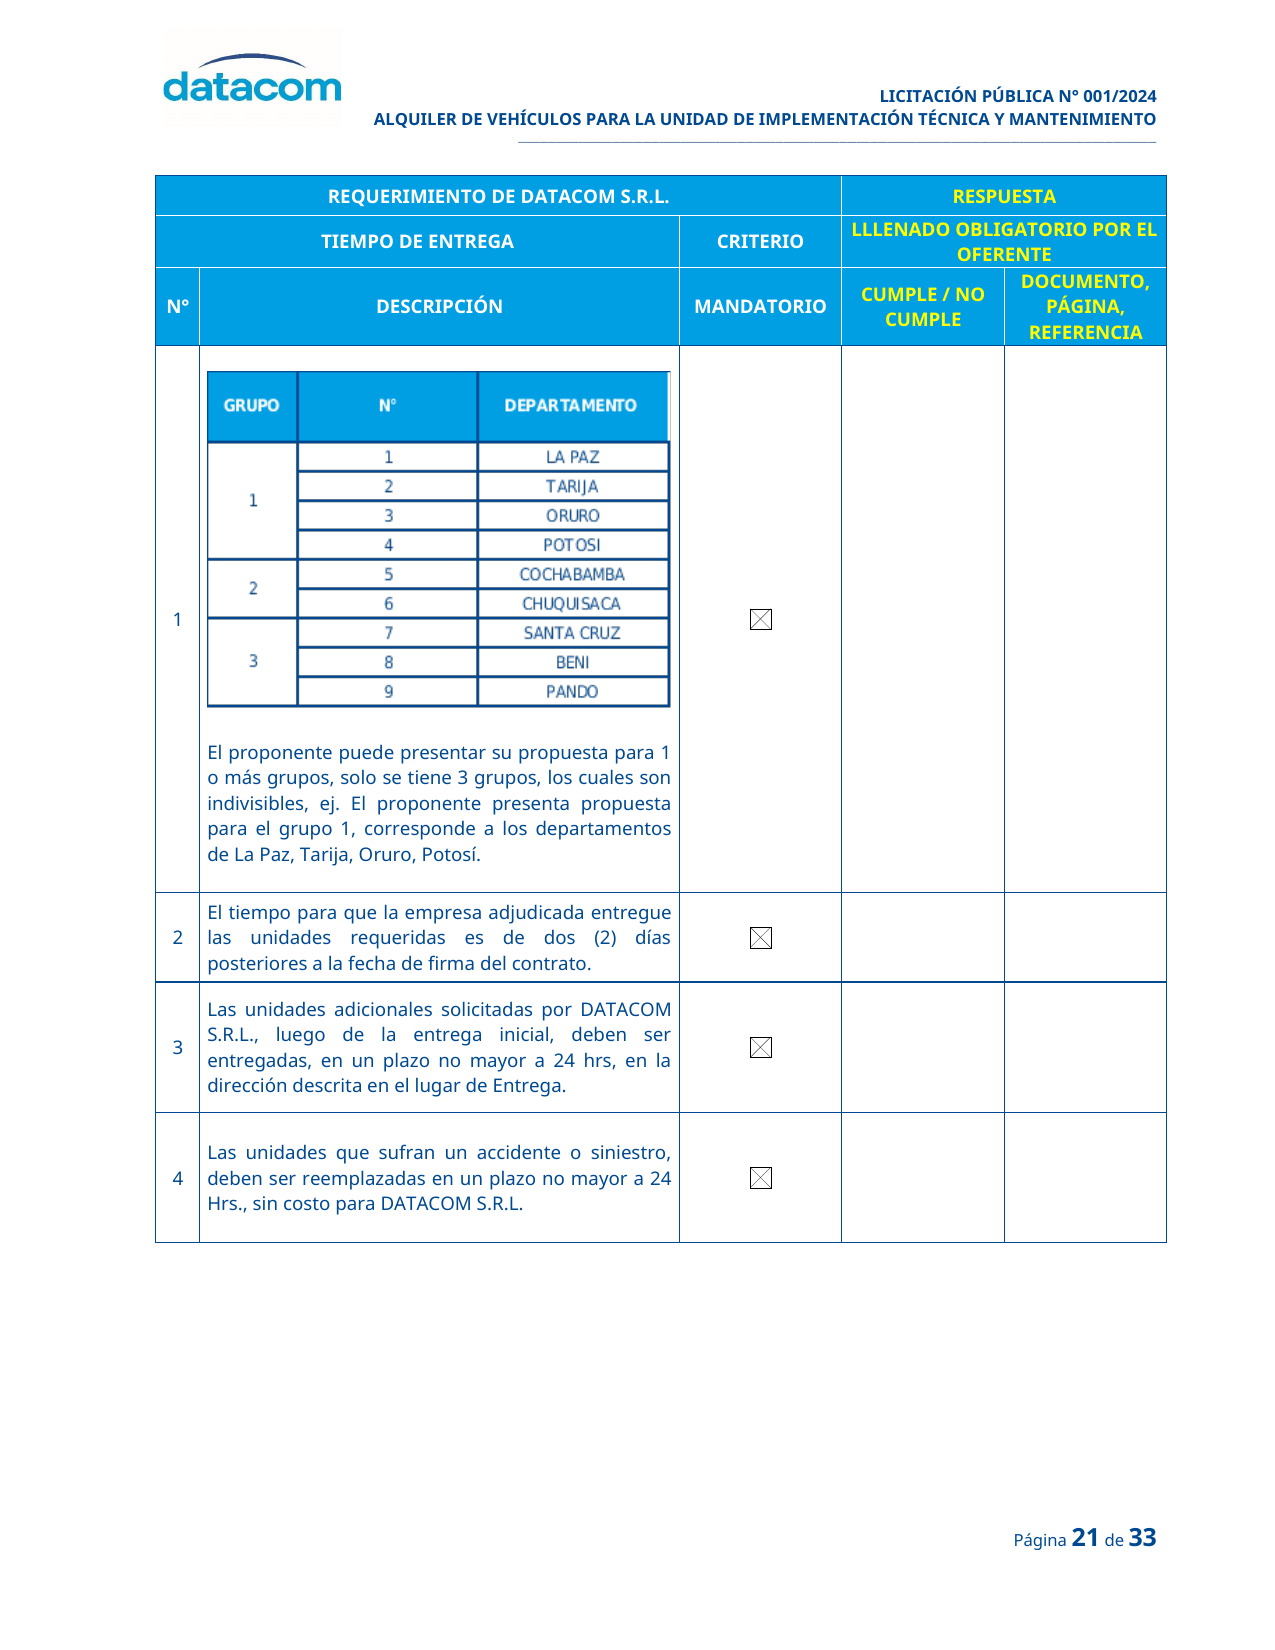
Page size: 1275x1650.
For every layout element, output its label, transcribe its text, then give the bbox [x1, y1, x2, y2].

table_cell [1005, 346, 1166, 892]
table_header REQUERIMIENTO DE DATACOM S.R.L. [156, 176, 841, 215]
table_header RESPUESTA [842, 176, 1166, 215]
table_cell [680, 983, 841, 1112]
table_cell Las unidades adicionales solicitadas por DATACOM S.R.L., luego de la entrega inicial, deben ser entregadas, en un plazo no mayor a 24 hrs, en la dirección descrita en el lugar de Entrega. [200, 983, 679, 1112]
picture [583, 399, 604, 411]
table_cell [1005, 1113, 1166, 1242]
picture [519, 399, 536, 411]
table_cell CUMPLE / NO CUMPLE [842, 268, 1004, 345]
picture [237, 399, 245, 411]
table_cell [842, 983, 1004, 1112]
picture [506, 399, 516, 411]
table_cell 4 [156, 1113, 199, 1242]
table_cell TIEMPO DE ENTREGA [156, 216, 679, 267]
table_cell DOCUMENTO, PÁGINA, REFERENCIA [1005, 268, 1166, 345]
table_cell [1005, 893, 1166, 981]
table_cell [842, 346, 1004, 892]
table_cell DESCRIPCIÓN [200, 268, 679, 345]
table_cell [680, 1113, 841, 1242]
table_cell N° [156, 268, 199, 345]
table_cell [680, 346, 841, 892]
picture [248, 399, 279, 411]
picture [224, 399, 234, 411]
picture [163, 27, 341, 127]
table_cell 1 [156, 346, 199, 892]
picture [607, 399, 636, 411]
table_cell [1005, 983, 1166, 1112]
table_cell CRITERIO [680, 216, 841, 267]
table_cell LLLENADO OBLIGATORIO POR EL OFERENTE [842, 216, 1166, 267]
table_cell El proponente puede presentar su propuesta para 1 o más grupos, solo se tiene 3 grupos, los cuales son indivisibles, ej. El proponente presenta propuesta para el grupo 1, corresponde a los departamentos de La Paz, Tarija, Oruro, Potosí. [200, 346, 679, 892]
table_cell [680, 893, 841, 981]
table_cell [842, 1113, 1004, 1242]
picture [380, 399, 389, 411]
table_cell Las unidades que sufran un accidente o siniestro, deben ser reemplazadas en un plazo no mayor a 24 Hrs., sin costo para DATACOM S.R.L. [200, 1113, 679, 1242]
picture [561, 399, 579, 411]
table_cell 3 [156, 983, 199, 1112]
picture [537, 399, 558, 411]
picture [207, 371, 672, 709]
table_cell El tiempo para que la empresa adjudicada entregue las unidades requeridas es de dos (2) días posteriores a la fecha de firma del contrato. [200, 893, 679, 981]
picture [170, 84, 182, 96]
table_cell 2 [156, 893, 199, 981]
table_cell MANDATORIO [680, 268, 841, 345]
table_cell [842, 893, 1004, 981]
